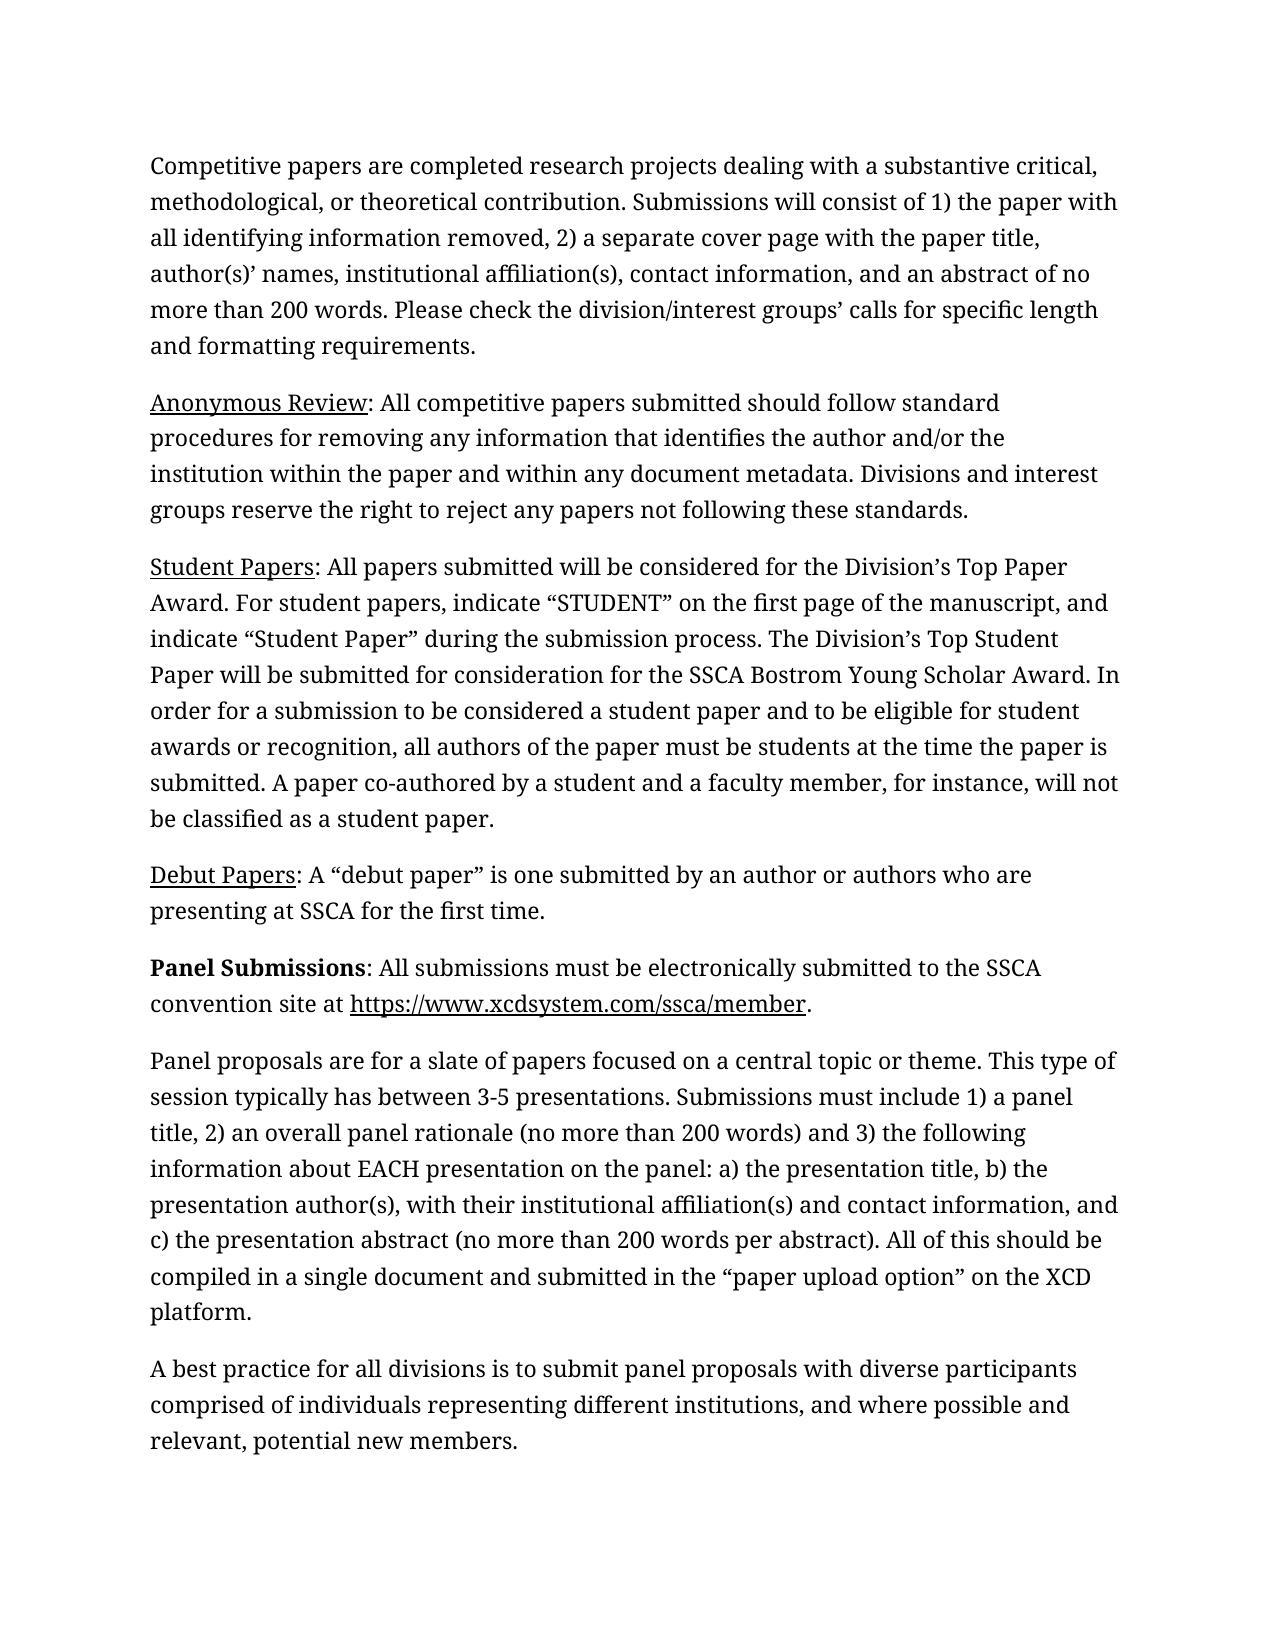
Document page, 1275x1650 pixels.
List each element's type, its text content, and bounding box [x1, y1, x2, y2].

text A best practice for all divisions is to submit panel proposals with diverse participants comprised of individuals representing different institutions, and where possible and relevant, potential new members. [150, 1353, 1125, 1456]
text Anonymous Review: All competitive papers submitted should follow standard procedures for removing any information that identifies the author and/or the institution within the paper and within any document metadata. Divisions and interest groups reserve the right to reject any papers not following these standards. [150, 386, 1125, 526]
text Panel Submissions: All submissions must be electronically submitted to the SSCA convention site at https://www.xcdsystem.com/ssca/member. [150, 952, 1125, 1019]
text Panel proposals are for a slate of papers focused on a central topic or theme. This type of session typically has between 3-5 presentations. Submissions must include 1) a panel title, 2) an overall panel rationale (no more than 200 words) and 3) the following information about EACH presentation on the panel: a) the presentation title, b) the presentation author(s), with their institutional affiliation(s) and contact information, and c) the presentation abstract (no more than 200 words per abstract). All of this should be compiled in a single document and submitted in the “paper upload option” on the XCD platform. [150, 1045, 1125, 1328]
text Debut Papers: A “debut paper” is one submitted by an author or authors who are presenting at SSCA for the first time. [150, 859, 1125, 927]
text Student Papers: All papers submitted will be considered for the Division’s Top Paper Award. For student papers, indicate “STUDENT” on the first page of the manuscript, and indicate “Student Paper” during the submission process. The Division’s Top Student Paper will be submitted for consideration for the SSCA Bostrom Young Scholar Award. In order for a submission to be considered a student paper and to be eligible for student awards or recognition, all authors of the paper must be students at the time the paper is submitted. A paper co-authored by a student and a faculty member, for instance, will not be classified as a student paper. [150, 551, 1125, 834]
text Competitive papers are completed research projects dealing with a substantive critical, methodological, or theoretical contribution. Submissions will consist of 1) the paper with all identifying information removed, 2) a separate cover page with the paper title, author(s)’ names, institutional affiliation(s), contact information, and an abstract of no more than 200 words. Please check the division/interest groups’ calls for specific length and formatting requirements. [150, 150, 1125, 361]
